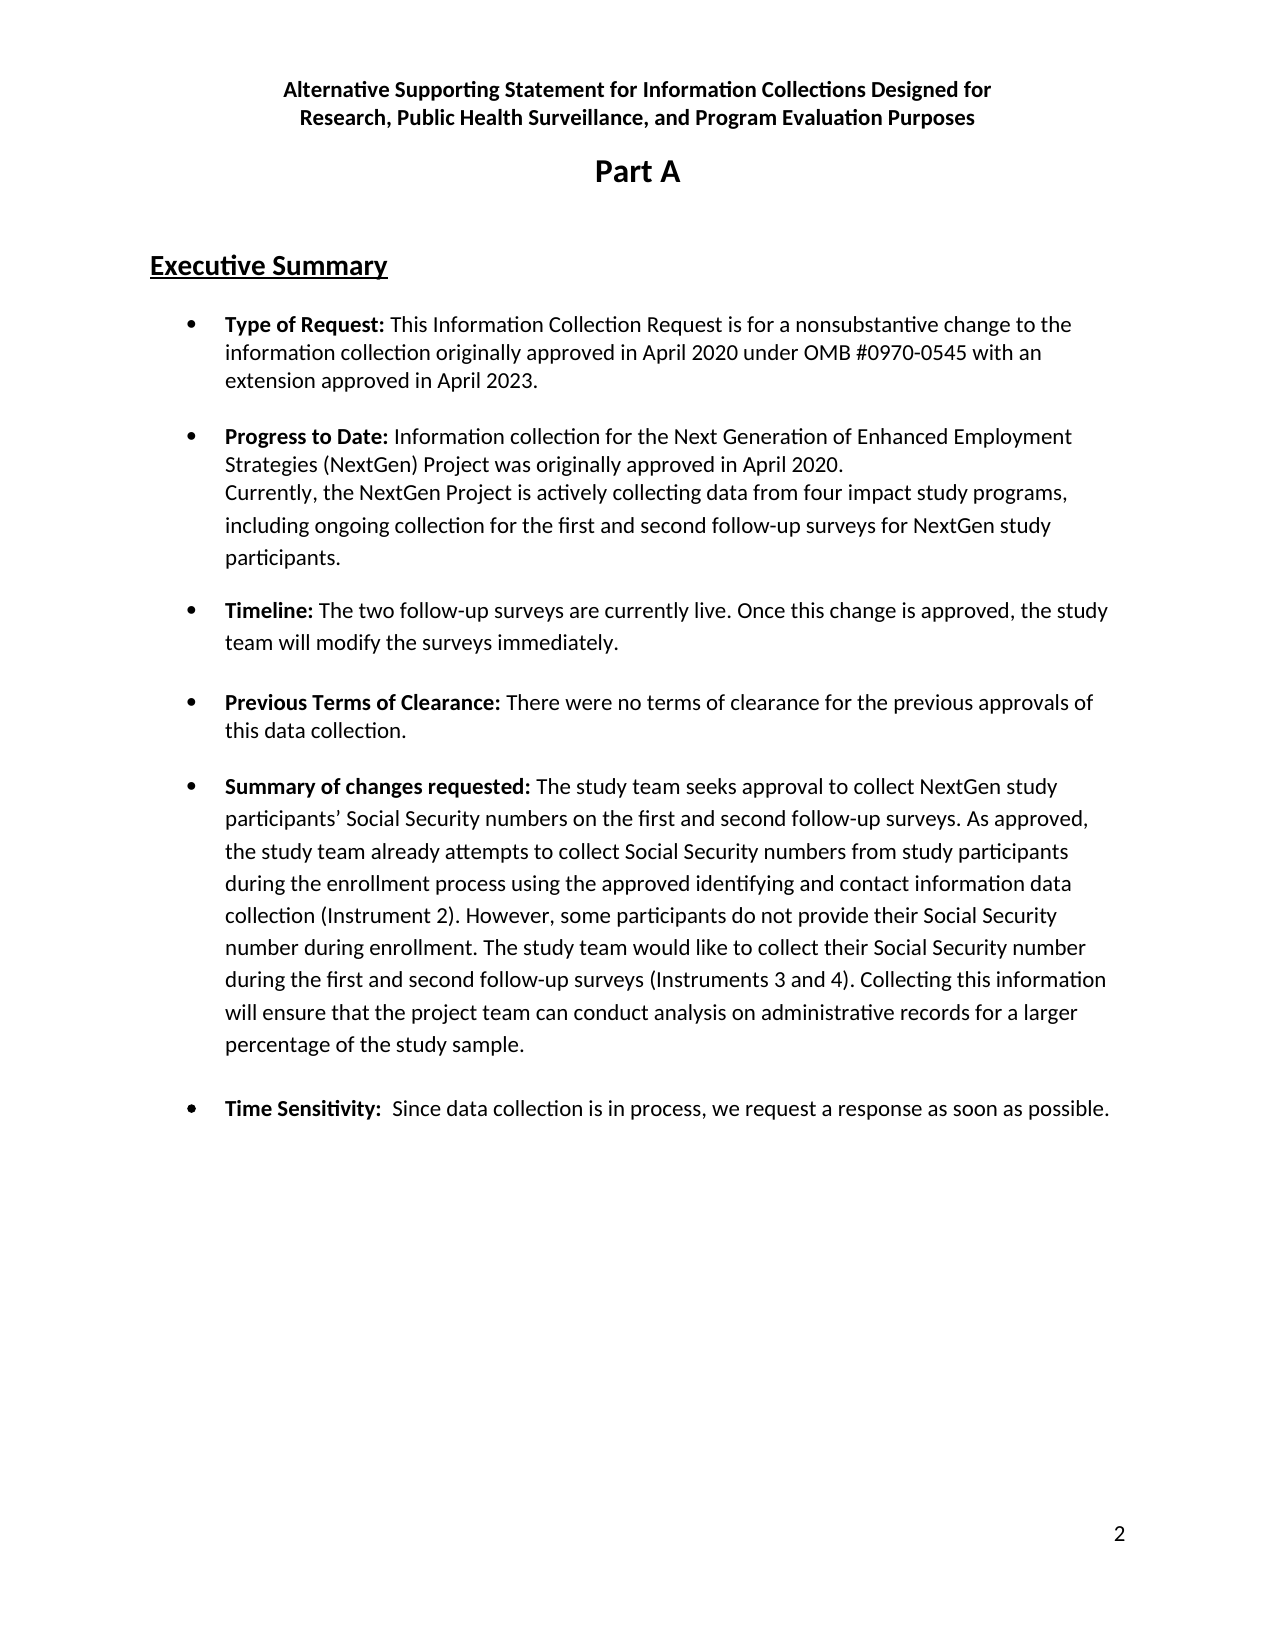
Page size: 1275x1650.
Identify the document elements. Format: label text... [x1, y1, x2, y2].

list Previous Terms of Clearance: There were no terms of clearance for the previous approvals of this data collection. [187, 688, 1125, 744]
list Time Sensitivity: Since data collection is in process, we request a response as soon as possible. [187, 1094, 1125, 1122]
text Executive Summary [150, 247, 1125, 282]
text Currently, the NextGen Project is actively collecting data from four impact study programs, including ongoing collection for the first and second follow-up surveys for NextGen study participants. [225, 478, 1125, 571]
text Part A [150, 150, 1125, 191]
list Type of Request: This Information Collection Request is for a nonsubstantive change to the information collection originally approved in April 2020 under OMB #0970-0545 with an extension approved in April 2023. [187, 310, 1125, 394]
list Progress to Date: Information collection for the Next Generation of Enhanced Employment Strategies (NextGen) Project was originally approved in April 2020. [187, 422, 1125, 478]
list Summary of changes requested: The study team seeks approval to collect NextGen study participants’ Social Security numbers on the first and second follow-up surveys. As approved, the study team already attempts to collect Social Security numbers from study participants during the enrollment process using the approved identifying and contact information data collection (Instrument 2). However, some participants do not provide their Social Security number during enrollment. The study team would like to collect their Social Security number during the first and second follow-up surveys (Instruments 3 and 4). Collecting this information will ensure that the project team can conduct analysis on administrative records for a larger percentage of the study sample. [187, 772, 1125, 1058]
list Timeline: The two follow-up surveys are currently live. Once this change is approved, the study team will modify the surveys immediately. [187, 596, 1125, 656]
